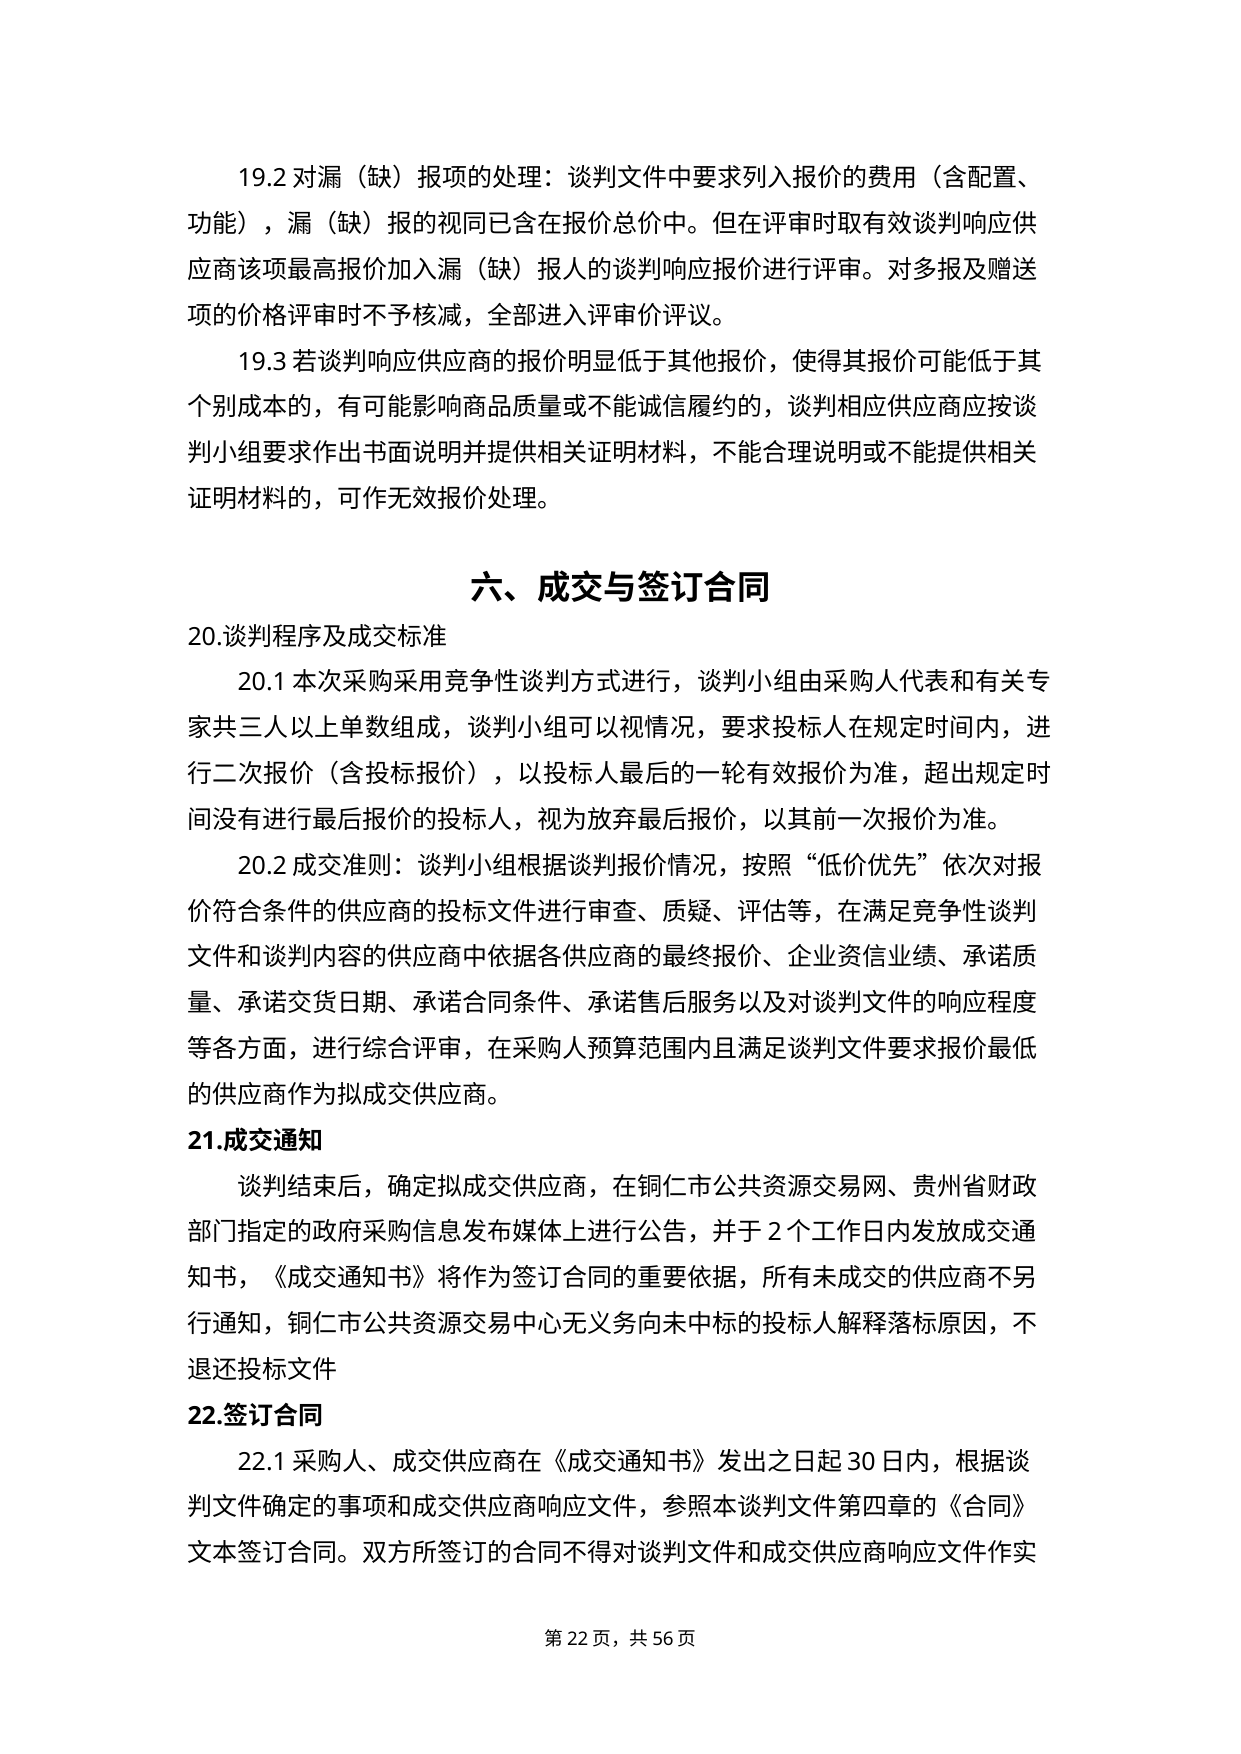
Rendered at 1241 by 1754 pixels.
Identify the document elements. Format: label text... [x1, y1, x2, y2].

text 22.签订合同 [187, 1387, 1053, 1433]
list 成交与签订合同 [187, 562, 1053, 608]
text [187, 1433, 1053, 1571]
text 19.2对漏（缺）报项的处理：谈判文件中要求列入报价的费用（含配置、功能），漏（缺）报的视同已含在报价总价中。但在评审时取有效谈判响应供应商该项最高报价加入漏（缺）报人的谈判响应报价进行评审。对多报及赠送项的价格评审时不予核减，全部进入评审价评议。 [187, 150, 1053, 333]
text 21.成交通知 [187, 1112, 1053, 1158]
text 20.1本次采购采用竞争性谈判方式进行，谈判小组由采购人代表和有关专家共三人以上单数组成，谈判小组可以视情况，要求投标人在规定时间内，进行二次报价（含投标报价），以投标人最后的一轮有效报价为准，超出规定时间没有进行最后报价的投标人，视为放弃最后报价，以其前一次报价为准。 [187, 654, 1053, 837]
text 19.3若谈判响应供应商的报价明显低于其他报价，使得其报价可能低于其个别成本的，有可能影响商品质量或不能诚信履约的，谈判相应供应商应按谈判小组要求作出书面说明并提供相关证明材料，不能合理说明或不能提供相关证明材料的，可作无效报价处理。 [187, 333, 1053, 517]
text 20.2成交准则：谈判小组根据谈判报价情况，按照“低价优先”依次对报价符合条件的供应商的投标文件进行审查、质疑、评估等，在满足竞争性谈判文件和谈判内容的供应商中依据各供应商的最终报价、企业资信业绩、承诺质量、承诺交货日期、承诺合同条件、承诺售后服务以及对谈判文件的响应程度等各方面，进行综合评审，在采购人预算范围内且满足谈判文件要求报价最低的供应商作为拟成交供应商。 [187, 837, 1053, 1112]
list 20.谈判程序及成交标准 [187, 608, 1053, 654]
text 谈判结束后，确定拟成交供应商，在铜仁市公共资源交易网、贵州省财政部门指定的政府采购信息发布媒体上进行公告，并于2个工作日内发放成交通知书，《成交通知书》将作为签订合同的重要依据，所有未成交的供应商不另行通知，铜仁市公共资源交易中心无义务向未中标的投标人解释落标原因，不退还投标文件 [187, 1158, 1053, 1387]
